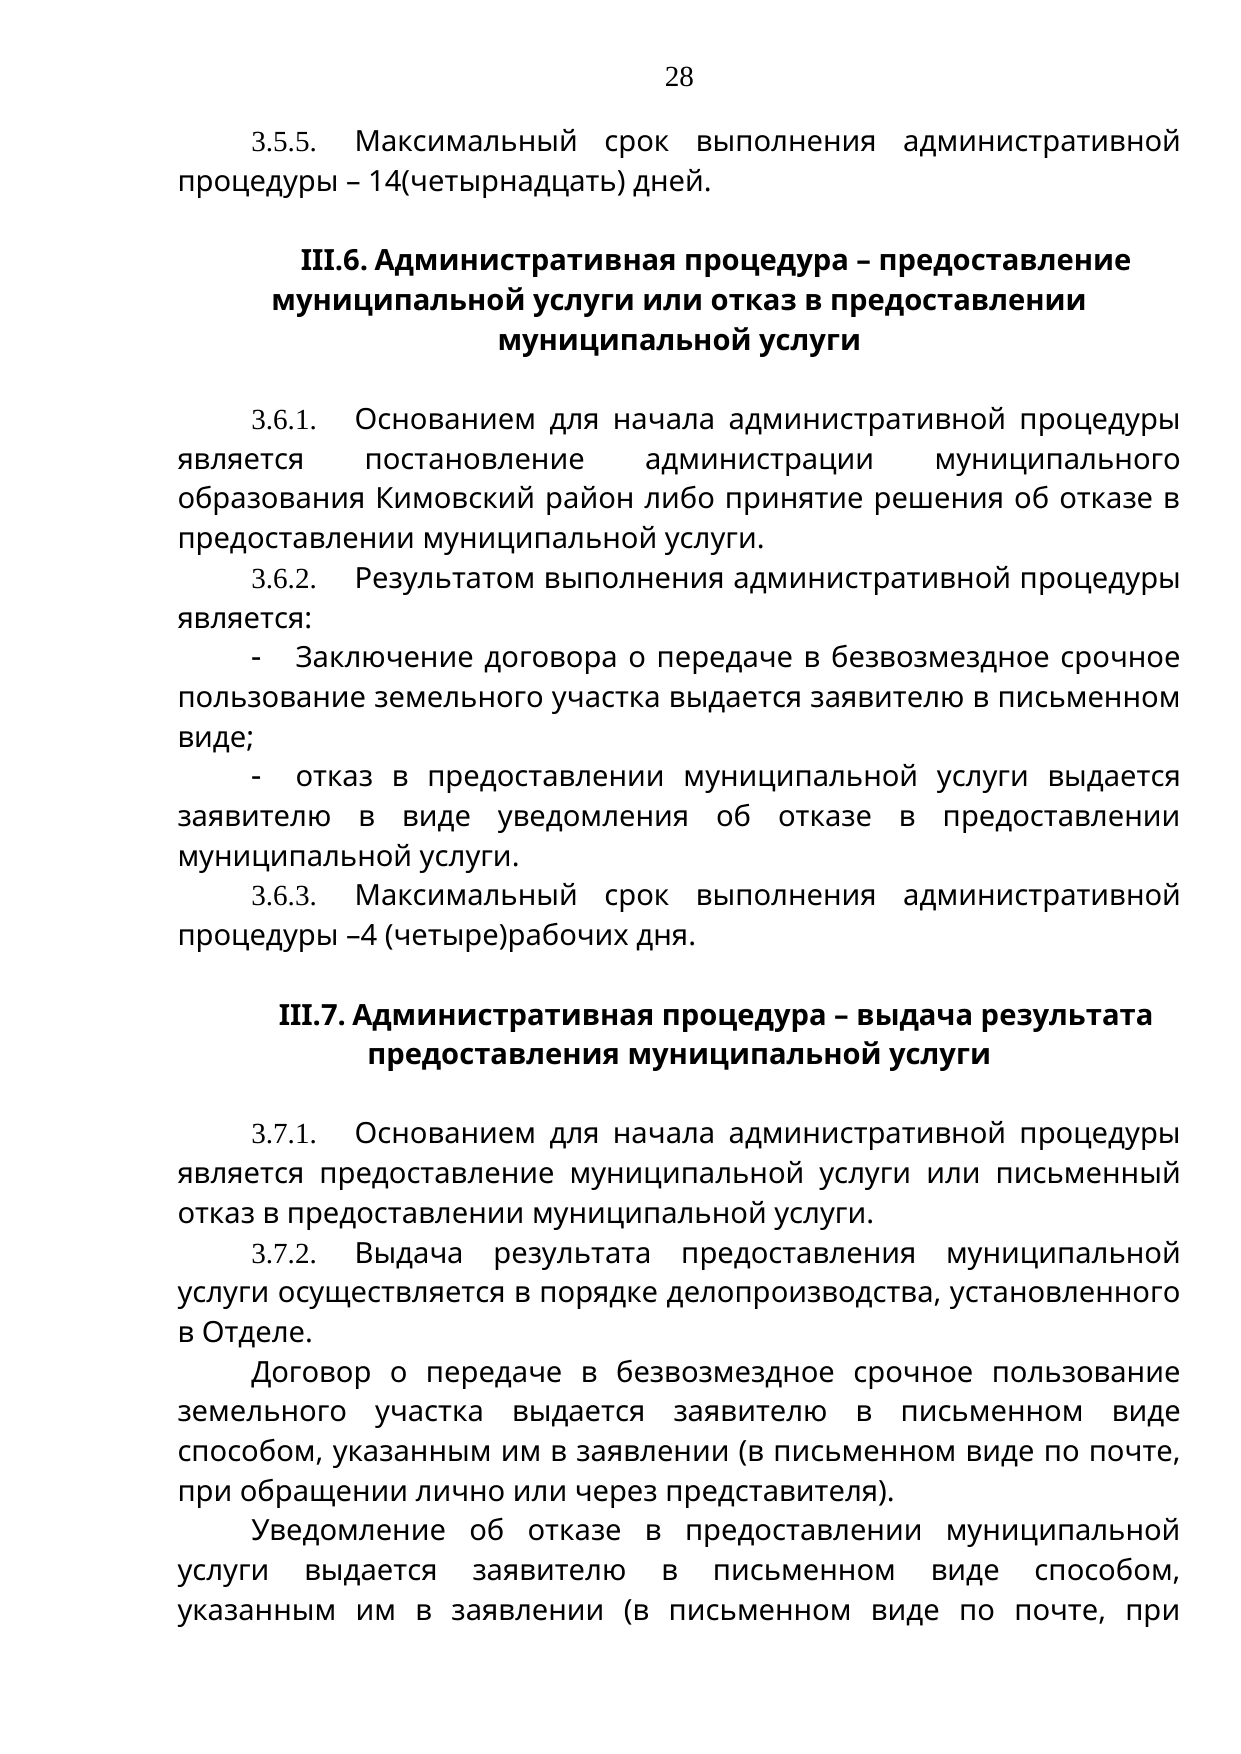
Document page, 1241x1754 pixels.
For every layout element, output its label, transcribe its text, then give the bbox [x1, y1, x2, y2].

list Основанием для начала административной процедуры является предоставление муниципальной услуги или письменный отказ в предоставлении муниципальной услуги. [177, 1113, 1181, 1232]
list Административная процедура – предоставление муниципальной услуги или отказ в предоставлении муниципальной услуги [177, 240, 1181, 359]
list Максимальный срок выполнения административной процедуры – 14(четырнадцать) дней. [177, 121, 1181, 200]
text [177, 1510, 1181, 1629]
list Максимальный срок выполнения административной процедуры –4 (четыре)рабочих дня. [177, 875, 1181, 954]
list Заключение договора о передаче в безвозмездное срочное пользование земельного участка выдается заявителю в письменном виде; [177, 637, 1181, 756]
list отказ в предоставлении муниципальной услуги выдается заявителю в виде уведомления об отказе в предоставлении муниципальной услуги. [177, 756, 1181, 875]
list Основанием для начала административной процедуры является постановление администрации муниципального образования Кимовский район либо принятие решения об отказе в предоставлении муниципальной услуги. [177, 398, 1181, 557]
text Договор о передаче в безвозмездное срочное пользование земельного участка выдается заявителю в письменном виде способом, указанным им в заявлении (в письменном виде по почте, при обращении лично или через представителя). [177, 1351, 1181, 1510]
list Выдача результата предоставления муниципальной услуги осуществляется в порядке делопроизводства, установленного в Отделе. [177, 1232, 1181, 1351]
list Результатом выполнения административной процедуры является: [177, 557, 1181, 637]
list Административная процедура – выдача результата предоставления муниципальной услуги [177, 994, 1181, 1073]
